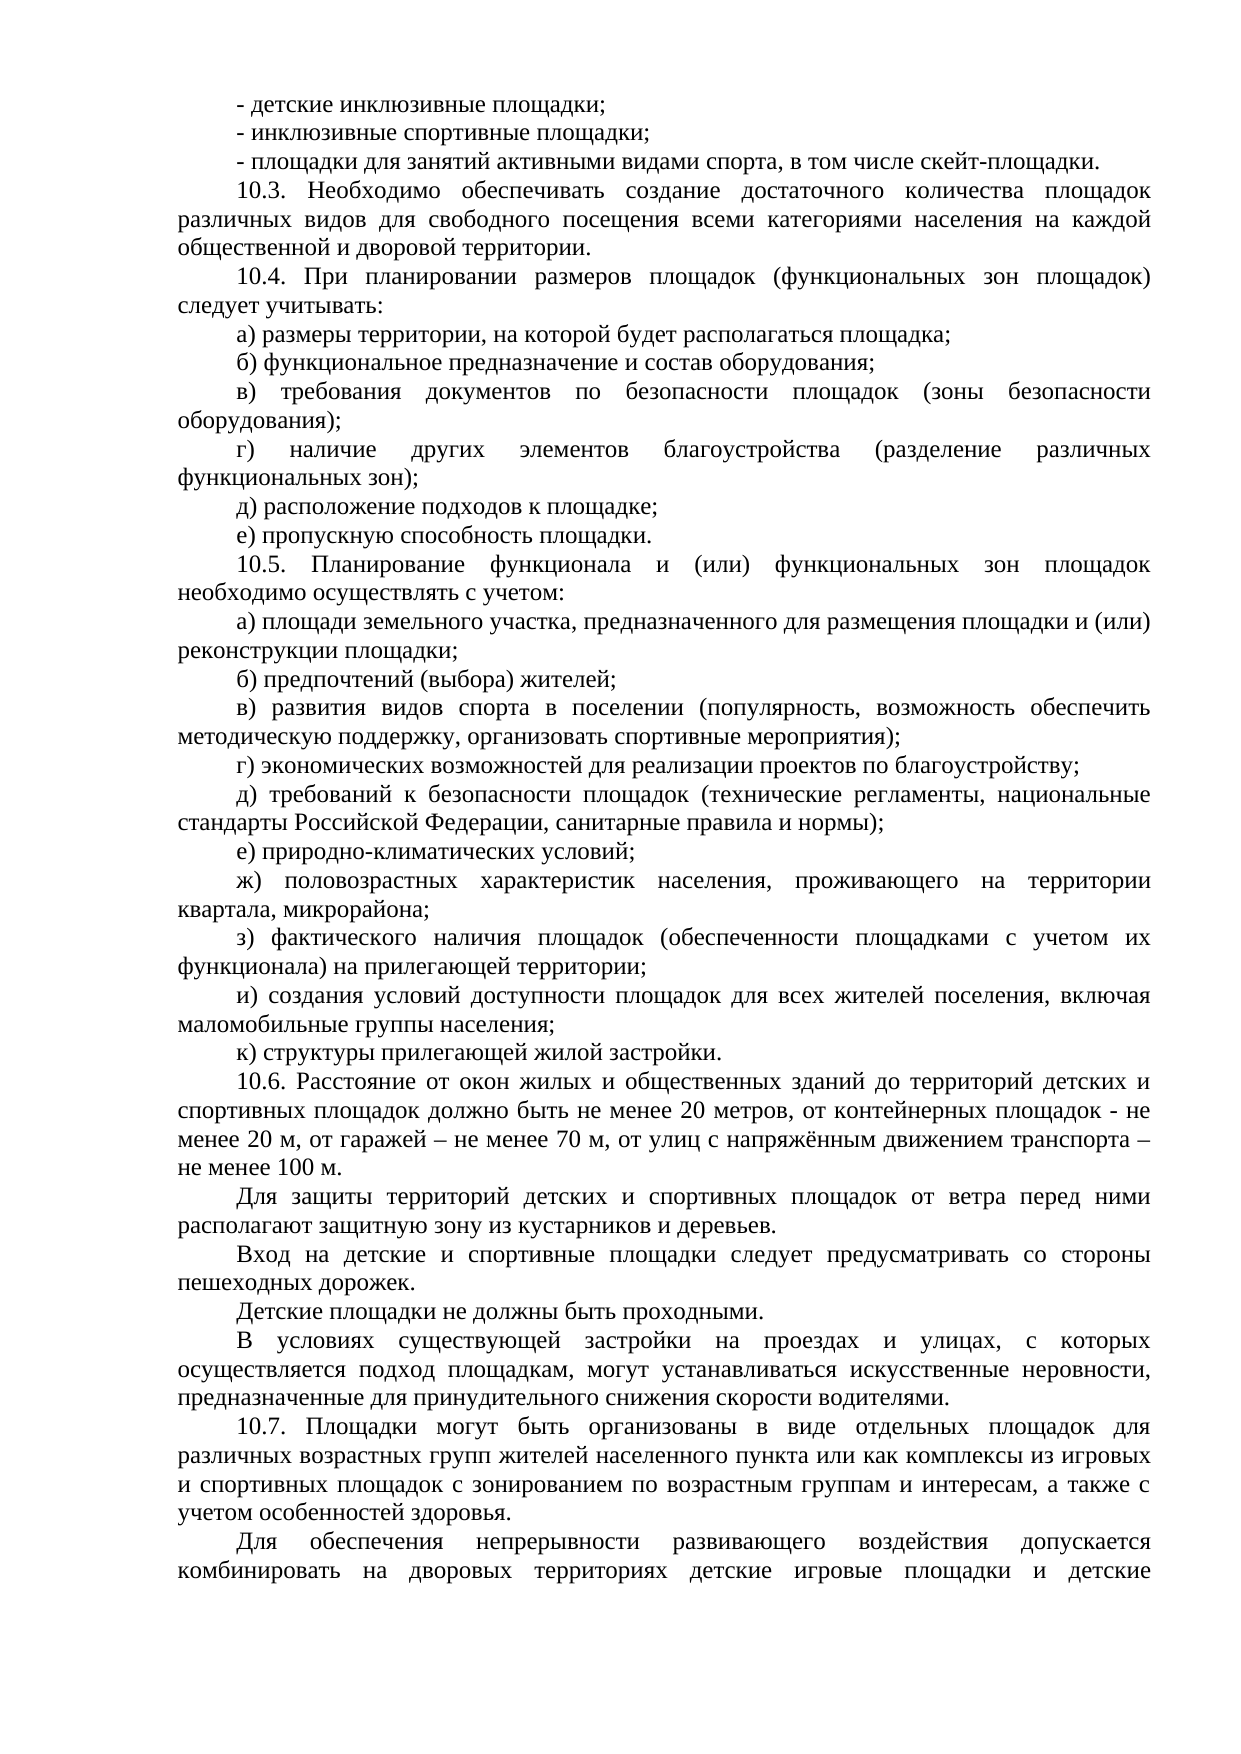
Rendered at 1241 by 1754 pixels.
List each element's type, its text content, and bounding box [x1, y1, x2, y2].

text в) развития видов спорта в поселении (популярность, возможность обеспечить методическую поддержку, организовать спортивные мероприятия); [177, 692, 1152, 750]
text д) требований к безопасности площадок (технические регламенты, национальные стандарты Российской Федерации, санитарные правила и нормы); [177, 779, 1152, 836]
text 10.4. При планировании размеров площадок (функциональных зон площадок) следует учитывать: [177, 261, 1152, 319]
text г) экономических возможностей для реализации проектов по благоустройству; [177, 750, 1152, 779]
text Детские площадки не должны быть проходными. [177, 1296, 1152, 1325]
text - инклюзивные спортивные площадки; [177, 117, 1152, 146]
text 10.3. Необходимо обеспечивать создание достаточного количества площадок различных видов для свободного посещения всеми категориями населения на каждой общественной и дворовой территории. [177, 175, 1152, 261]
text 10.7. Площадки могут быть организованы в виде отдельных площадок для различных возрастных групп жителей населенного пункта или как комплексы из игровых и спортивных площадок с зонированием по возрастным группам и интересам, а также с учетом особенностей здоровья. [177, 1411, 1152, 1526]
text д) расположение подходов к площадке; [177, 491, 1152, 520]
text Для защиты территорий детских и спортивных площадок от ветра перед ними располагают защитную зону из кустарников и деревьев. [177, 1181, 1152, 1239]
text 10.5. Планирование функционала и (или) функциональных зон площадок необходимо осуществлять с учетом: [177, 549, 1152, 606]
text е) природно-климатических условий; [177, 836, 1152, 865]
text к) структуры прилегающей жилой застройки. [177, 1037, 1152, 1066]
text в) требования документов по безопасности площадок (зоны безопасности оборудования); [177, 376, 1152, 434]
text г) наличие других элементов благоустройства (разделение различных функциональных зон); [177, 434, 1152, 491]
text 10.6. Расстояние от окон жилых и общественных зданий до территорий детских и спортивных площадок должно быть не менее 20 метров, от контейнерных площадок - не менее 20 м, от гаражей – не менее 70 м, от улиц с напряжённым движением транспорта – не менее 100 м. [177, 1066, 1152, 1181]
text Вход на детские и спортивные площадки следует предусматривать со стороны пешеходных дорожек. [177, 1239, 1152, 1296]
text б) функциональное предназначение и состав оборудования; [177, 347, 1152, 376]
text В условиях существующей застройки на проездах и улицах, с которых осуществляется подход площадкам, могут устанавливаться искусственные неровности, предназначенные для принудительного снижения скорости водителями. [177, 1325, 1152, 1411]
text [177, 1526, 1152, 1584]
text - площадки для занятий активными видами спорта, в том числе скейт-площадки. [177, 146, 1152, 175]
text з) фактического наличия площадок (обеспеченности площадками с учетом их функционала) на прилегающей территории; [177, 922, 1152, 980]
text е) пропускную способность площадки. [177, 520, 1152, 549]
text ж) половозрастных характеристик населения, проживающего на территории квартала, микрорайона; [177, 865, 1152, 922]
text а) площади земельного участка, предназначенного для размещения площадки и (или) реконструкции площадки; [177, 606, 1152, 664]
text - детские инклюзивные площадки; [177, 89, 1152, 117]
text а) размеры территории, на которой будет располагаться площадка; [177, 319, 1152, 347]
text б) предпочтений (выбора) жителей; [177, 664, 1152, 692]
text и) создания условий доступности площадок для всех жителей поселения, включая маломобильные группы населения; [177, 980, 1152, 1037]
